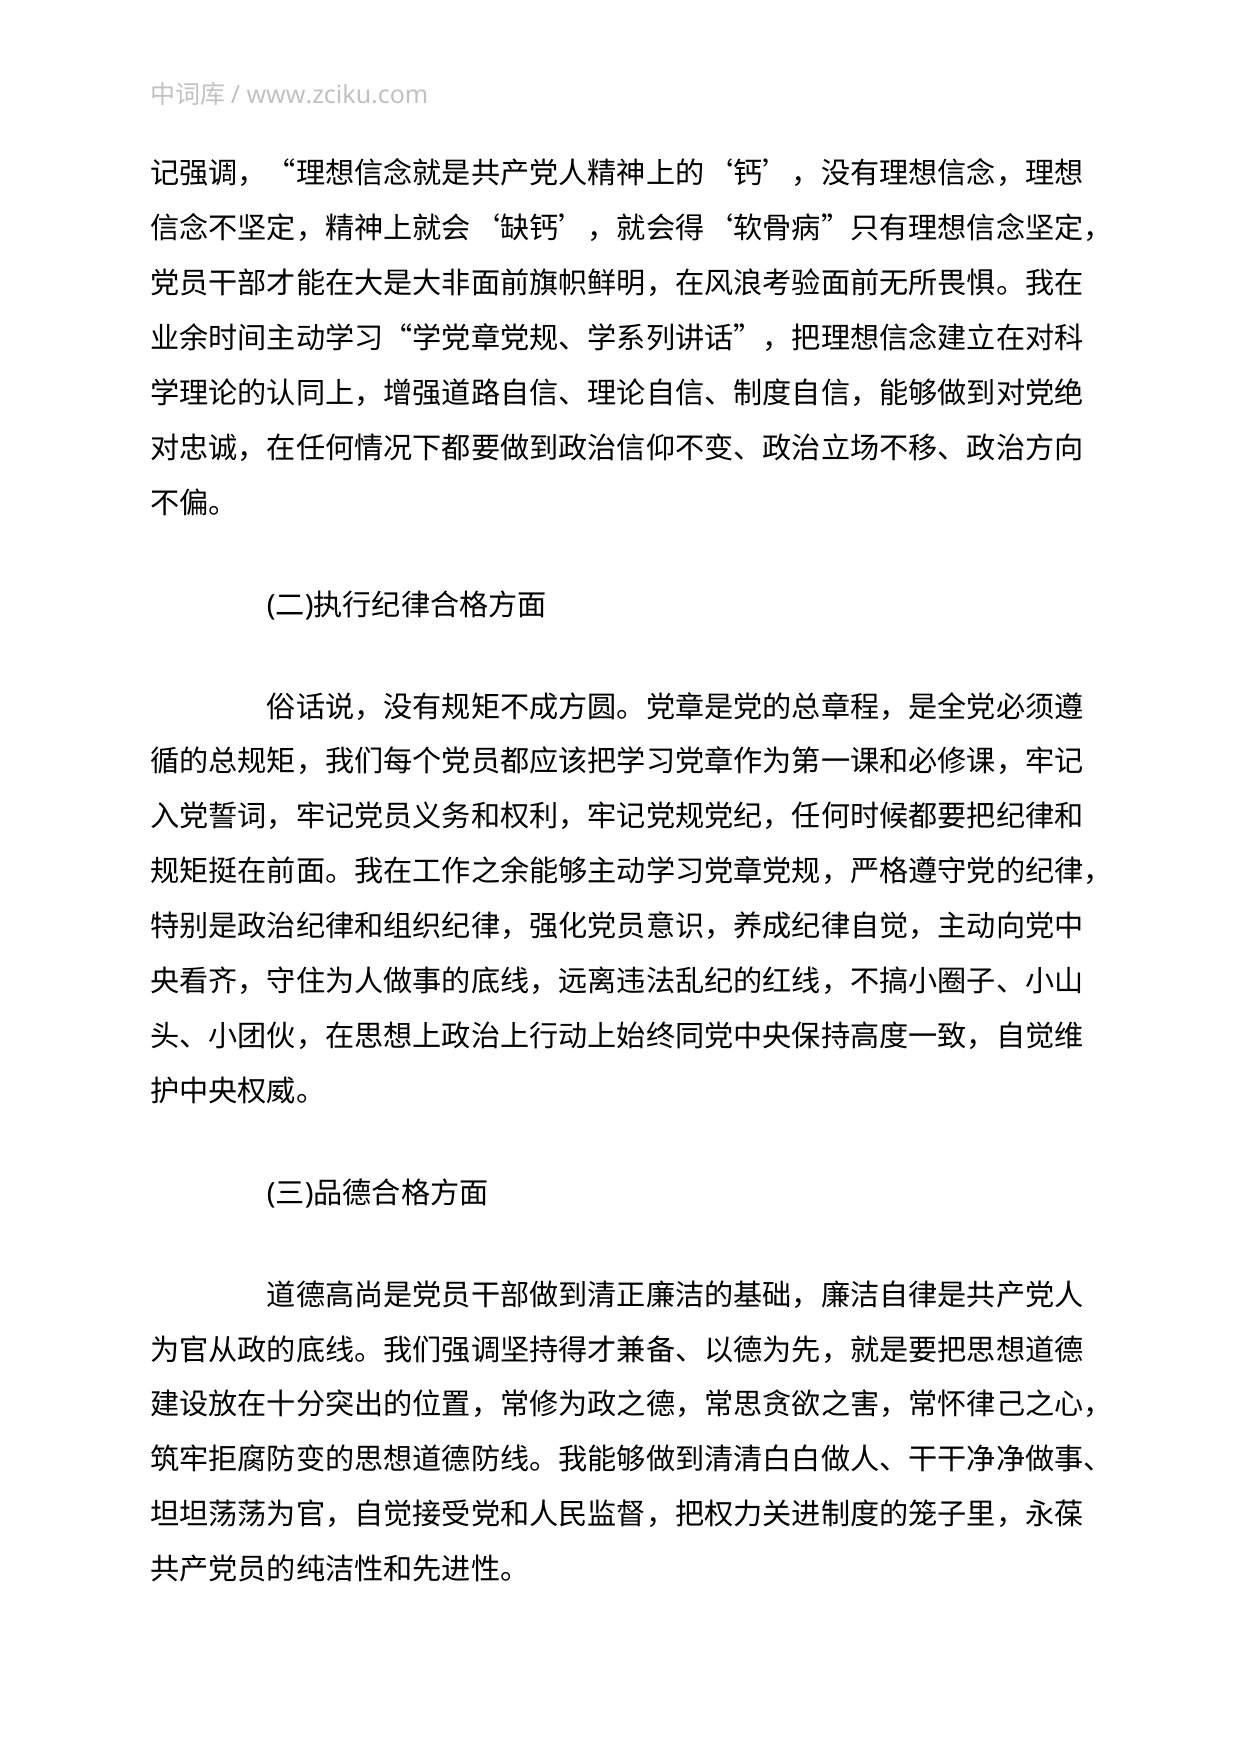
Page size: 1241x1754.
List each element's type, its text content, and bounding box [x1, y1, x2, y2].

text (三)品德合格方面 [150, 1169, 1090, 1212]
text 道德高尚是党员干部做到清正廉洁的基础，廉洁自律是共产党人为官从政的底线。我们强调坚持得才兼备、以德为先，就是要把思想道德建设放在十分突出的位置，常修为政之德，常思贪欲之害，常怀律己之心，筑牢拒腐防变的思想道德防线。我能够做到清清白白做人、干干净净做事、坦坦荡荡为官，自觉接受党和人民监督，把权力关进制度的笼子里，永葆共产党员的纯洁性和先进性。 [150, 1271, 1090, 1588]
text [150, 150, 1090, 522]
text (二)执行纪律合格方面 [150, 581, 1090, 623]
text 俗话说，没有规矩不成方圆。党章是党的总章程，是全党必须遵循的总规矩，我们每个党员都应该把学习党章作为第一课和必修课，牢记入党誓词，牢记党员义务和权利，牢记党规党纪，任何时候都要把纪律和规矩挺在前面。我在工作之余能够主动学习党章党规，严格遵守党的纪律，特别是政治纪律和组织纪律，强化党员意识，养成纪律自觉，主动向党中央看齐，守住为人做事的底线，远离违法乱纪的红线，不搞小圈子、小山头、小团伙，在思想上政治上行动上始终同党中央保持高度一致，自觉维护中央权威。 [150, 683, 1090, 1110]
